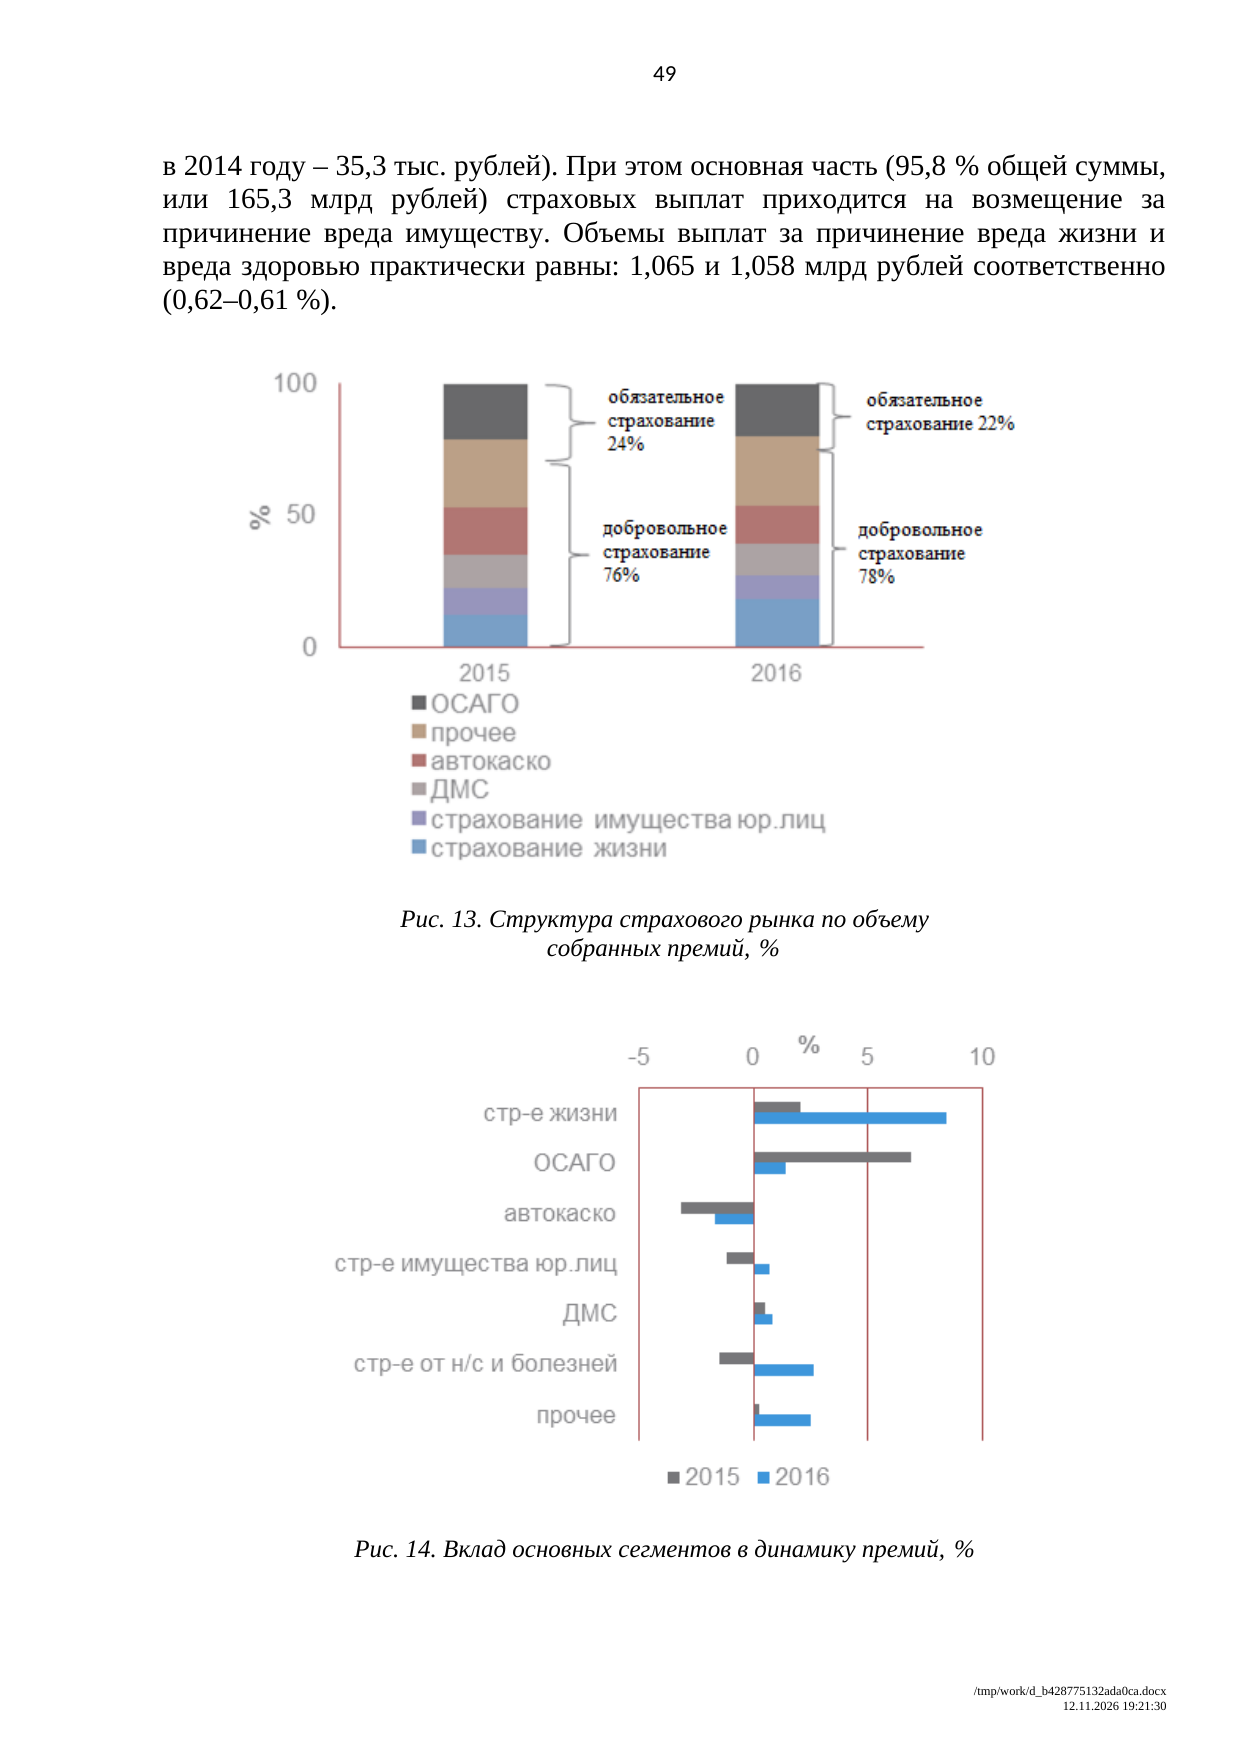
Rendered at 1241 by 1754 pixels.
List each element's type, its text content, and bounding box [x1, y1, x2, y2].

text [162, 148, 1166, 315]
picture [244, 348, 1084, 876]
text Рис. 14. Вклад основных сегментов в динамику премий, % [162, 1534, 1166, 1563]
text Рис. 13. Структура страхового рынка по объему [162, 904, 1166, 933]
text собранных премий, % [162, 933, 1166, 962]
